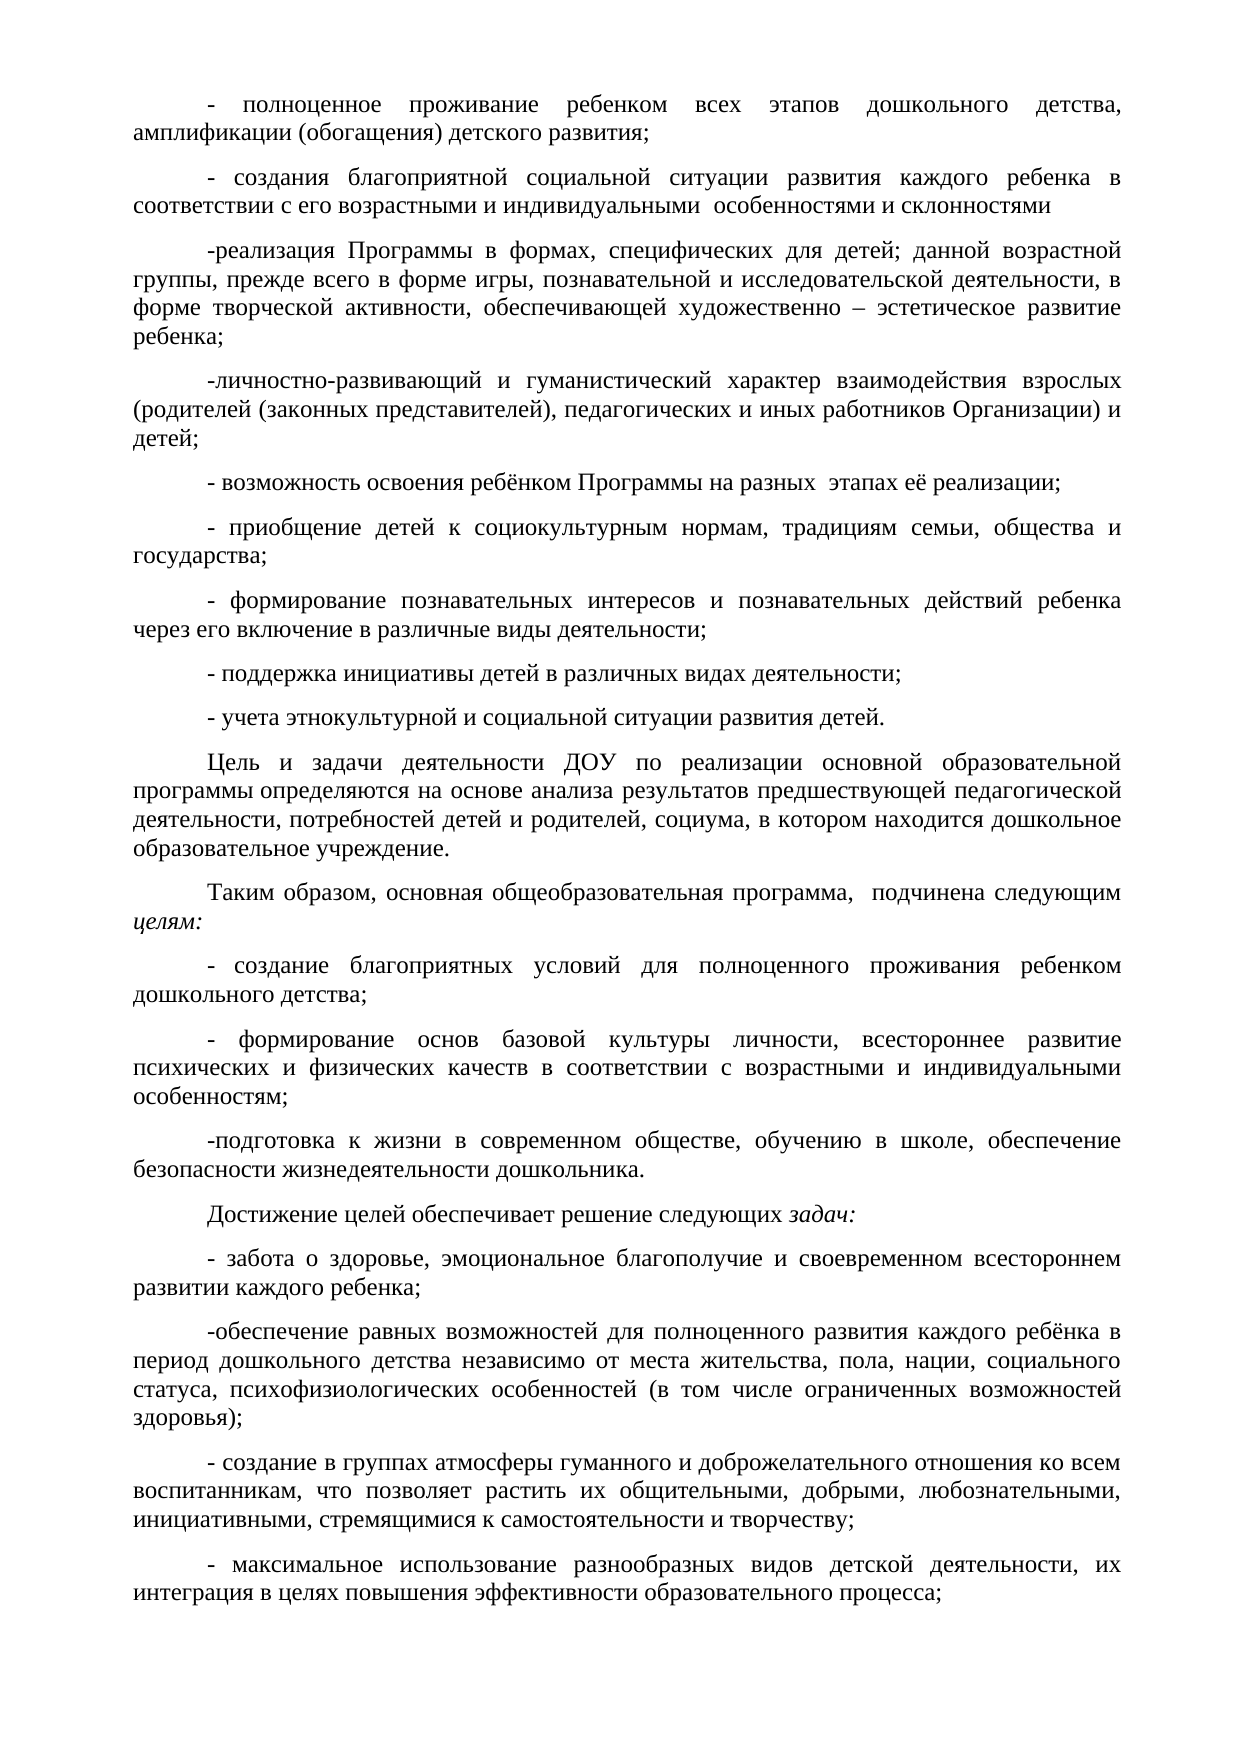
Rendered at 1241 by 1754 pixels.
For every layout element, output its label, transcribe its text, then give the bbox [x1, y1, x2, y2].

text - максимальное использование разнообразных видов детской деятельности, их интеграция в целях повышения эффективности образовательного процесса; [133, 1549, 1122, 1606]
text -обеспечение равных возможностей для полноценного развития каждого ребёнка в период дошкольного детства независимо от места жительства, пола, нации, социального статуса, психофизиологических особенностей (в том числе ограниченных возможностей здоровья); [133, 1316, 1122, 1431]
text - возможность освоения ребёнком Программы на разных этапах её реализации; [133, 467, 1122, 496]
text - учета этнокультурной и социальной ситуации развития детей. [133, 702, 1122, 731]
text - формирование основ базовой культуры личности, всестороннее развитие психических и физических качеств в соответствии с возрастными и индивидуальными особенностям; [133, 1024, 1122, 1110]
text - формирование познавательных интересов и познавательных действий ребенка через его включение в различные виды деятельности; [133, 585, 1122, 642]
text - создание благоприятных условий для полноценного проживания ребенком дошкольного детства; [133, 951, 1122, 1008]
text - полноценное проживание ребенком всех этапов дошкольного детства, амплификации (обогащения) детского развития; [133, 89, 1122, 146]
text Цель и задачи деятельности ДОУ по реализации основной образовательной программы определяются на основе анализа результатов предшествующей педагогической деятельности, потребностей детей и родителей, социума, в котором находится дошкольное образовательное учреждение. [133, 747, 1122, 862]
text - создание в группах атмосферы гуманного и доброжелательного отношения ко всем воспитанникам, что позволяет растить их общительными, добрыми, любознательными, инициативными, стремящимися к самостоятельности и творчеству; [133, 1447, 1122, 1533]
text Достижение целей обеспечивает решение следующих задач: [133, 1199, 1122, 1227]
text -подготовка к жизни в современном обществе, обучению в школе, обеспечение безопасности жизнедеятельности дошкольника. [133, 1126, 1122, 1183]
text - забота о здоровье, эмоциональное благополучие и своевременном всестороннем развитии каждого ребенка; [133, 1243, 1122, 1301]
text -личностно-развивающий и гуманистический характер взаимодействия взрослых (родителей (законных представителей), педагогических и иных работников Организации) и детей; [133, 366, 1122, 452]
text - поддержка инициативы детей в различных видах деятельности; [133, 658, 1122, 687]
text - приобщение детей к социокультурным нормам, традициям семьи, общества и государства; [133, 512, 1122, 569]
text - создания благоприятной социальной ситуации развития каждого ребенка в соответствии с его возрастными и индивидуальными особенностями и склонностями [133, 162, 1122, 219]
text Таким образом, основная общеобразовательная программа, подчинена следующим целям: [133, 877, 1122, 935]
text -реализация Программы в формах, специфических для детей; данной возрастной группы, прежде всего в форме игры, познавательной и исследовательской деятельности, в форме творческой активности, обеспечивающей художественно – эстетическое развитие ребенка; [133, 235, 1122, 350]
